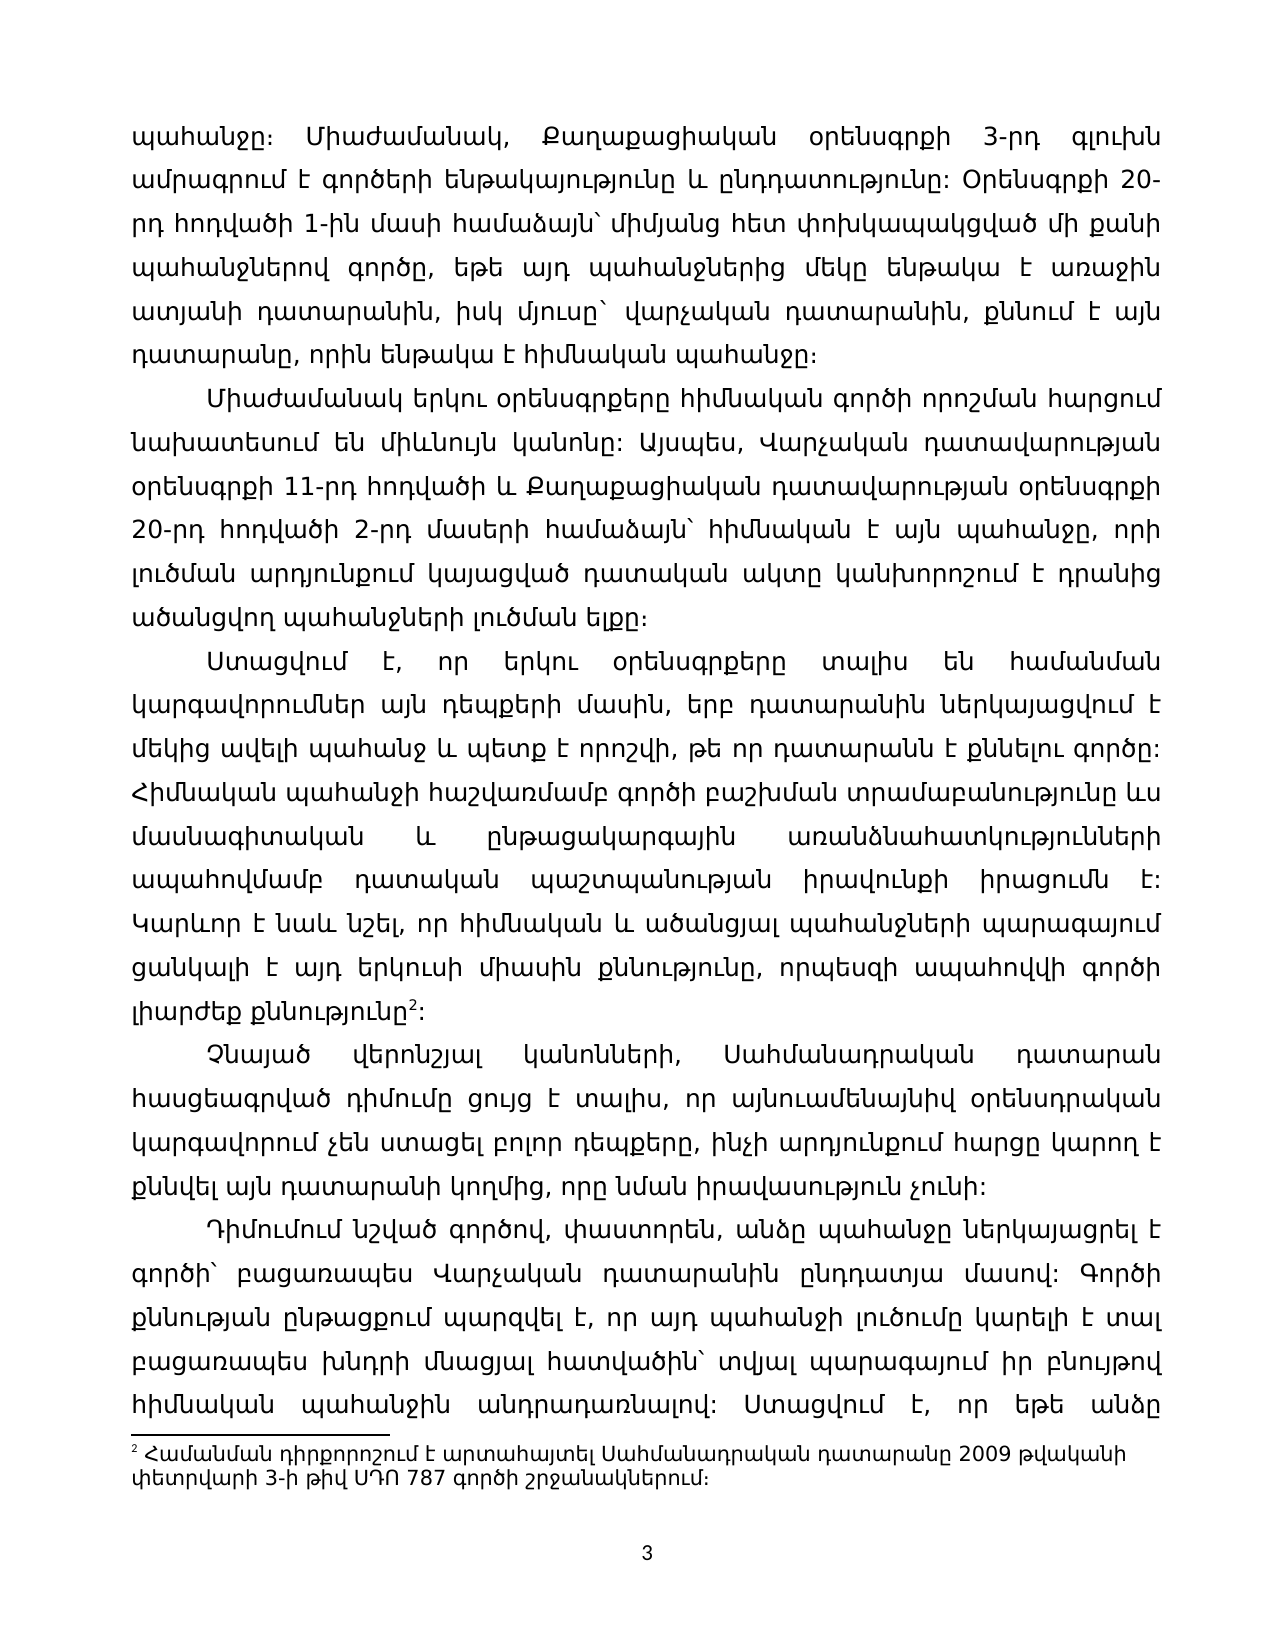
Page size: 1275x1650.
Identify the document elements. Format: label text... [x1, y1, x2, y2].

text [131, 1216, 1162, 1420]
text Միաժամանակ երկու օրենսգրքերը հիմնական գործի որոշման հարցում նախատեսում են միևնույն կանոնը: Այսպես, Վարչական դատավարության օրենսգրքի 11-րդ հոդվածի և Քաղաքացիական դատավարության օրենսգրքի 20-րդ հոդվածի 2-րդ մասերի համաձայն՝ հիմնական է այն պահանջը, որի լուծման արդյունքում կայացված դատական ակտը կանխորոշում է դրանից ածանցվող պահանջների լուծման ելքը։ [131, 384, 1162, 632]
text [131, 122, 1162, 370]
text Ստացվում է, որ երկու օրենսգրքերը տալիս են համանման կարգավորումներ այն դեպքերի մասին, երբ դատարանին ներկայացվում է մեկից ավելի պահանջ և պետք է որոշվի, թե որ դատարանն է քննելու գործը: Հիմնական պահանջի հաշվառմամբ գործի բաշխման տրամաբանությունը ևս մասնագիտական և ընթացակարգային առանձնահատկությունների ապահովմամբ դատական պաշտպանության իրավունքի իրացումն է: Կարևոր է նաև նշել, որ հիմնական և ածանցյալ պահանջների պարագայում ցանկալի է այդ երկուսի միասին քննությունը, որպեսզի ապահովվի գործի լիարժեք քննությունը: [131, 647, 1162, 1026]
text Չնայած վերոնշյալ կանոնների, Սահմանադրական դատարան հասցեագրված դիմումը ցույց է տալիս, որ այնուամենայնիվ օրենսդրական կարգավորում չեն ստացել բոլոր դեպքերը, ինչի արդյունքում հարցը կարող է քննվել այն դատարանի կողմից, որը նման իրավասություն չունի: [131, 1041, 1162, 1201]
